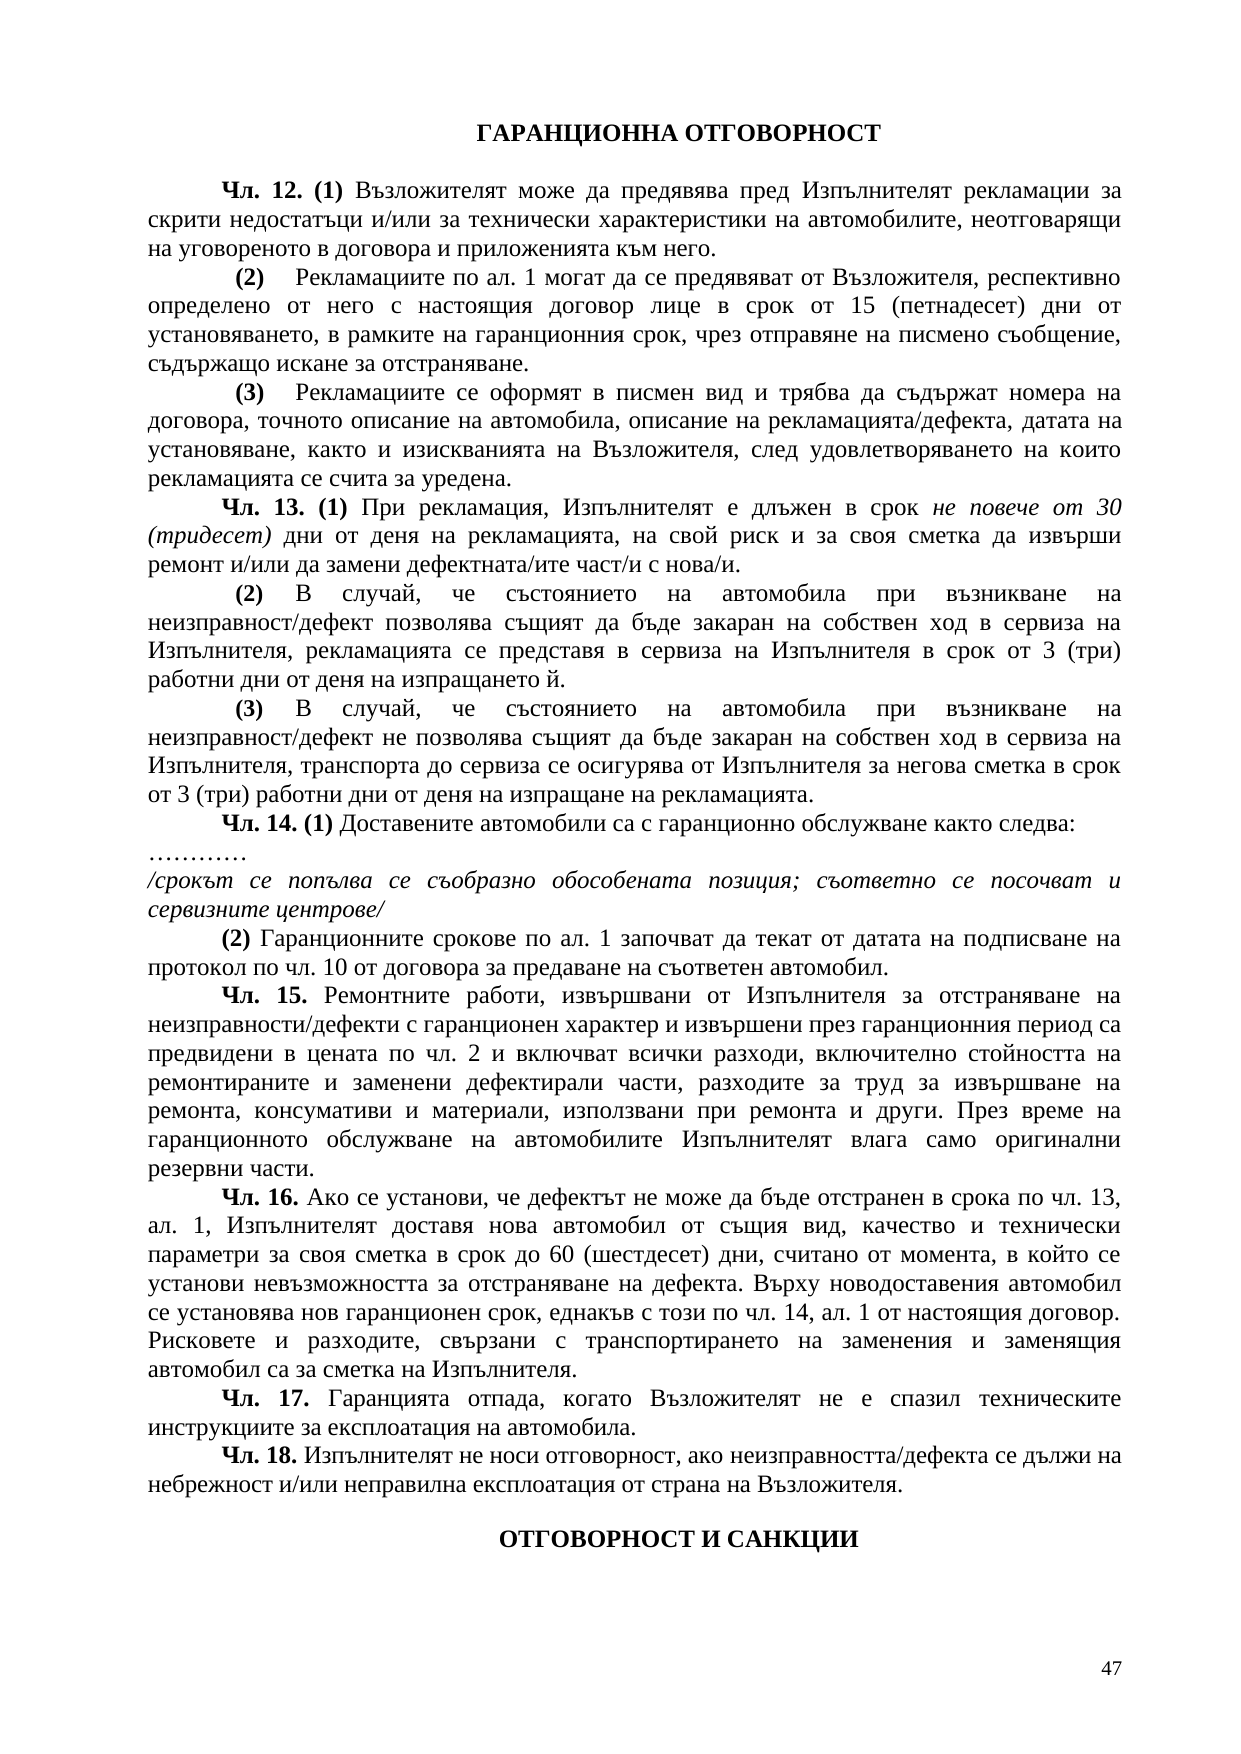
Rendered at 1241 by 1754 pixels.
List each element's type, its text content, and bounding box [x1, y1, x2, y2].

list Рекламациите по ал. 1 могат да се предявяват от Възложителя, респективно определено от него с настоящия договор лице в срок от 15 (петнадесет) дни от установяването, в рамките на гаранционния срок, чрез отправяне на писмено съобщение, съдържащо искане за отстраняване. [148, 262, 1122, 377]
text Чл. 16. Ако се установи, че дефектът не може да бъде отстранен в срока по чл. 13, ал. 1, Изпълнителят доставя нова автомобил от същия вид, качество и технически параметри за своя сметка в срок до 60 (шестдесет) дни, считано от момента, в който се установи невъзможността за отстраняване на дефекта. Върху новодоставения автомобил се установява нов гаранционен срок, еднакъв с този по чл. 14, ал. 1 от настоящия договор. Рисковете и разходите, свързани с транспортирането на заменения и заменящия автомобил са за сметка на Изпълнителя. [148, 1182, 1122, 1383]
text Чл. 12. (1) Възложителят може да предявява пред Изпълнителят рекламации за скрити недостатъци и/или за технически характеристики на автомобилите, неотговарящи на уговореното в договора и приложенията към него. [148, 176, 1122, 262]
text Чл. 15. Ремонтните работи, извършвани от Изпълнителя за отстраняване на неизправности/дефекти с гаранционен характер и извършени през гаранционния период са предвидени в цената по чл. 2 и включват всички разходи, включително стойността на ремонтираните и заменени дефектирали части, разходите за труд за извършване на ремонта, консумативи и материали, използвани при ремонта и други. През време на гаранционното обслужване на автомобилите Изпълнителят влага само оригинални резервни части. [148, 981, 1122, 1182]
text (2) Гаранционните срокове по ал. 1 започват да текат от датата на подписване на протокол по чл. 10 от договора за предаване на съответен автомобил. [148, 923, 1122, 981]
text Чл. 14. (1) Доставените автомобили са с гаранционно обслужване както следва: [148, 808, 1122, 837]
list Рекламациите се оформят в писмен вид и трябва да съдържат номера на договора, точното описание на автомобила, описание на рекламацията/дефекта, датата на установяване, както и изискванията на Възложителя, след удовлетворяването на които рекламацията се счита за уредена. [148, 377, 1122, 492]
text Чл. 13. (1) При рекламация, Изпълнителят е длъжен в срок не повече от 30 (тридесет) дни от деня на рекламацията, на свой риск и за своя сметка да извърши ремонт и/или да замени дефектната/ите част/и с нова/и. [148, 492, 1122, 578]
subtitle ОТГОВОРНОСТ И САНКЦИИ [148, 1524, 1122, 1553]
text Чл. 17. Гаранцията отпада, когато Възложителят не е спазил техническите инструкциите за експлоатация на автомобила. [148, 1383, 1122, 1441]
text ………… [148, 837, 1122, 866]
text гаранционна отговорност [148, 118, 1122, 147]
text Чл. 18. Изпълнителят не носи отговорност, ако неизправността/дефекта се дължи на небрежност и/или неправилна експлоатация от страна на Възложителя. [148, 1441, 1122, 1498]
list В случай, че състоянието на автомобила при възникване на неизправност/дефект не позволява същият да бъде закаран на собствен ход в сервиза на Изпълнителя, транспорта до сервиза се осигурява от Изпълнителя за негова сметка в срок от 3 (три) работни дни от деня на изпращане на рекламацията. [148, 693, 1122, 808]
text /срокът се попълва се съобразно обособената позиция; съответно се посочват и сервизните центрове/ [148, 866, 1122, 923]
list В случай, че състоянието на автомобила при възникване на неизправност/дефект позволява същият да бъде закаран на собствен ход в сервиза на Изпълнителя, рекламацията се представя в сервиза на Изпълнителя в срок от 3 (три) работни дни от деня на изпращането й. [148, 578, 1122, 693]
